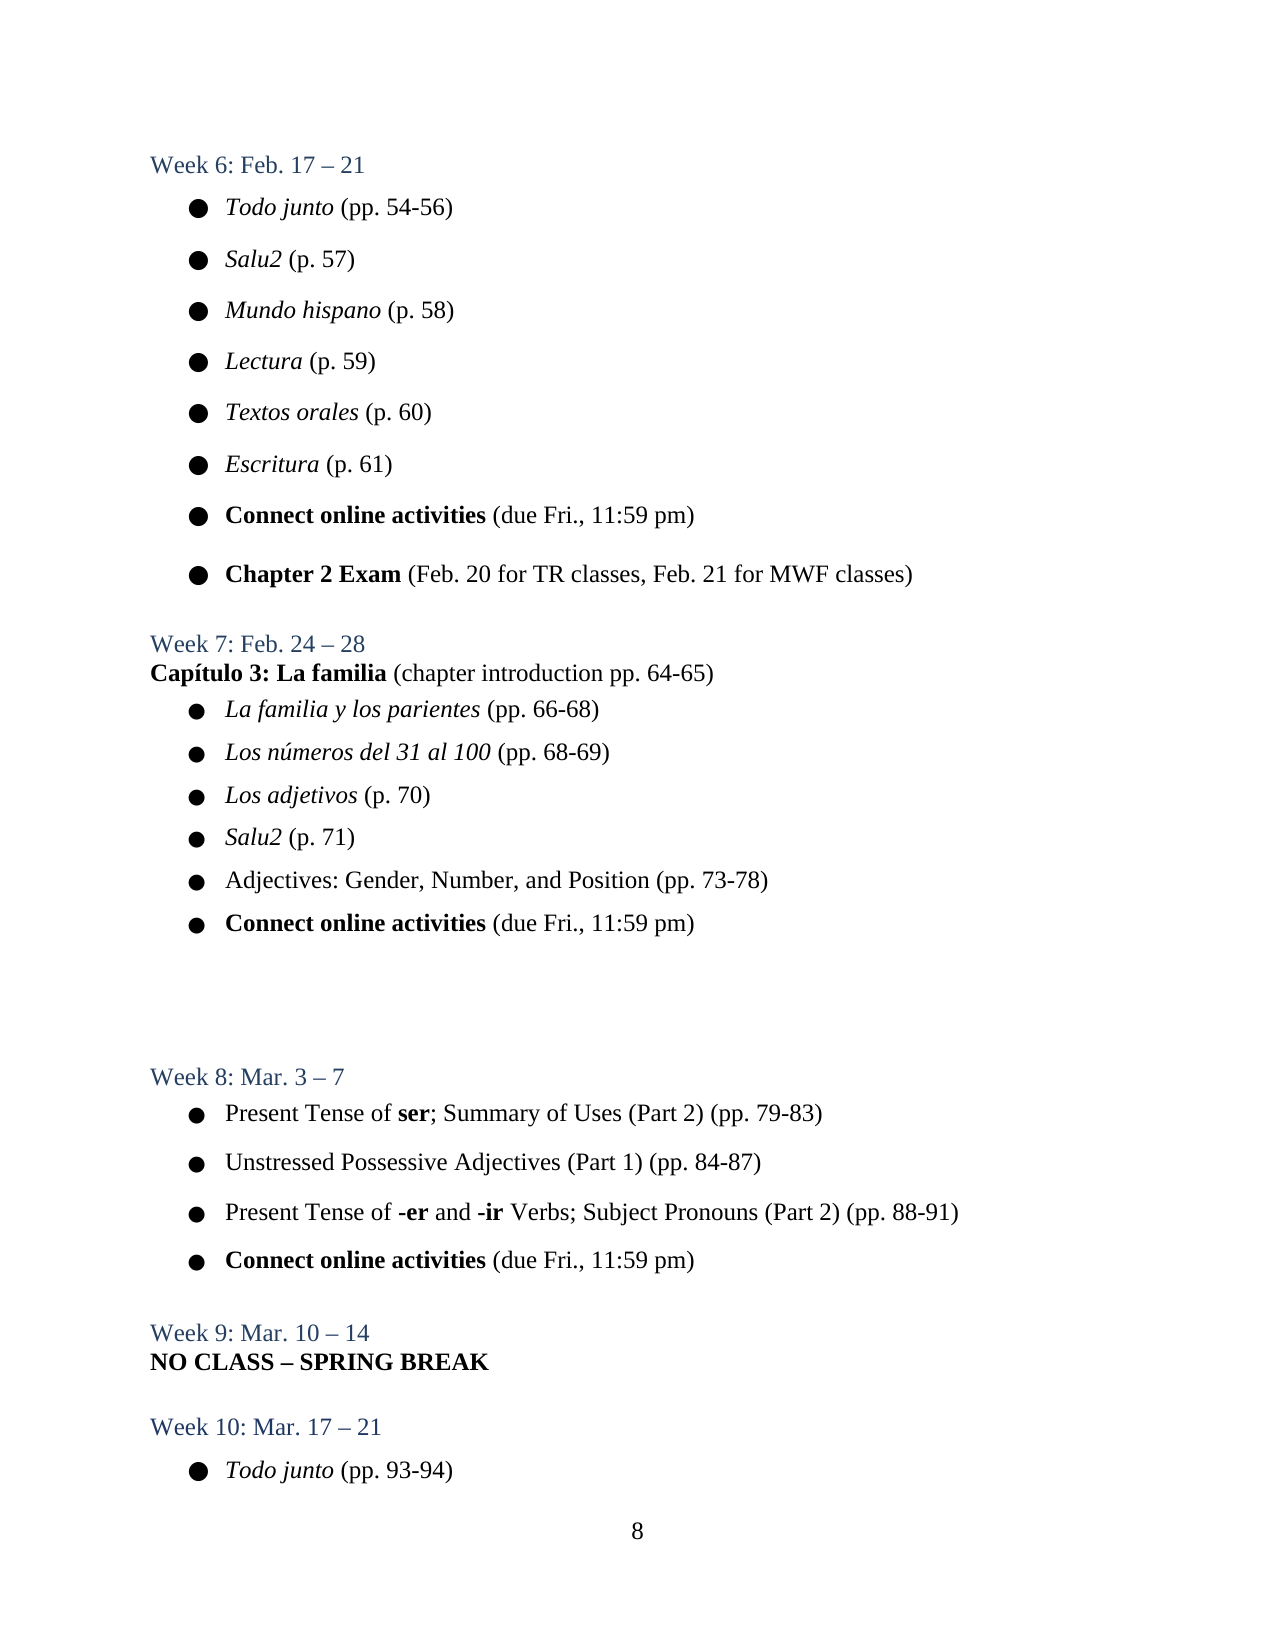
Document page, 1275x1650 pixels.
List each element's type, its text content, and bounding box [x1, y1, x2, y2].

list Present Tense of ser; Summary of Uses (Part 2) (pp. 79-83) [187, 1091, 1125, 1134]
list Escritura (p. 61) [187, 435, 1125, 486]
list Salu2 (p. 71) [187, 815, 1125, 858]
list Todo junto (pp. 54-56) [187, 179, 1125, 230]
subtitle Week 9: Mar. 10 – 14 [150, 1318, 1125, 1347]
subtitle Week 8: Mar. 3 – 7 [150, 1062, 1125, 1091]
list Salu2 (p. 57) [187, 230, 1125, 281]
list Los números del 31 al 100 (pp. 68-69) [187, 729, 1125, 772]
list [187, 1238, 1125, 1281]
list Present Tense of -er and -ir Verbs; Subject Pronouns (Part 2) (pp. 88-91) [187, 1189, 1125, 1232]
list Adjectives: Gender, Number, and Position (pp. 73-78) [187, 858, 1125, 900]
subtitle Week 6: Feb. 17 – 21 [150, 150, 1125, 179]
list Connect online activities (due Fri., 11:59 pm) [187, 900, 1125, 943]
text Capítulo 3: La familia (chapter introduction pp. 64-65) [150, 658, 1125, 687]
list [187, 486, 1125, 537]
list La familia y los parientes (pp. 66-68) [187, 687, 1125, 729]
list Chapter 2 Exam (Feb. 20 for TR classes, Feb. 21 for MWF classes) [187, 545, 1125, 596]
list Unstressed Possessive Adjectives (Part 1) (pp. 84-87) [187, 1140, 1125, 1183]
text NO CLASS – SPRING BREAK [150, 1347, 1125, 1375]
list Mundo hispano (p. 58) [187, 281, 1125, 332]
list Lectura (p. 59) [187, 332, 1125, 384]
text Week 10: Mar. 17 – 21 [150, 1412, 1125, 1441]
subtitle Week 7: Feb. 24 – 28 [150, 629, 1125, 658]
list Los adjetivos (p. 70) [187, 772, 1125, 815]
list Textos orales (p. 60) [187, 384, 1125, 435]
list Todo junto (pp. 93-94) [187, 1441, 1125, 1492]
